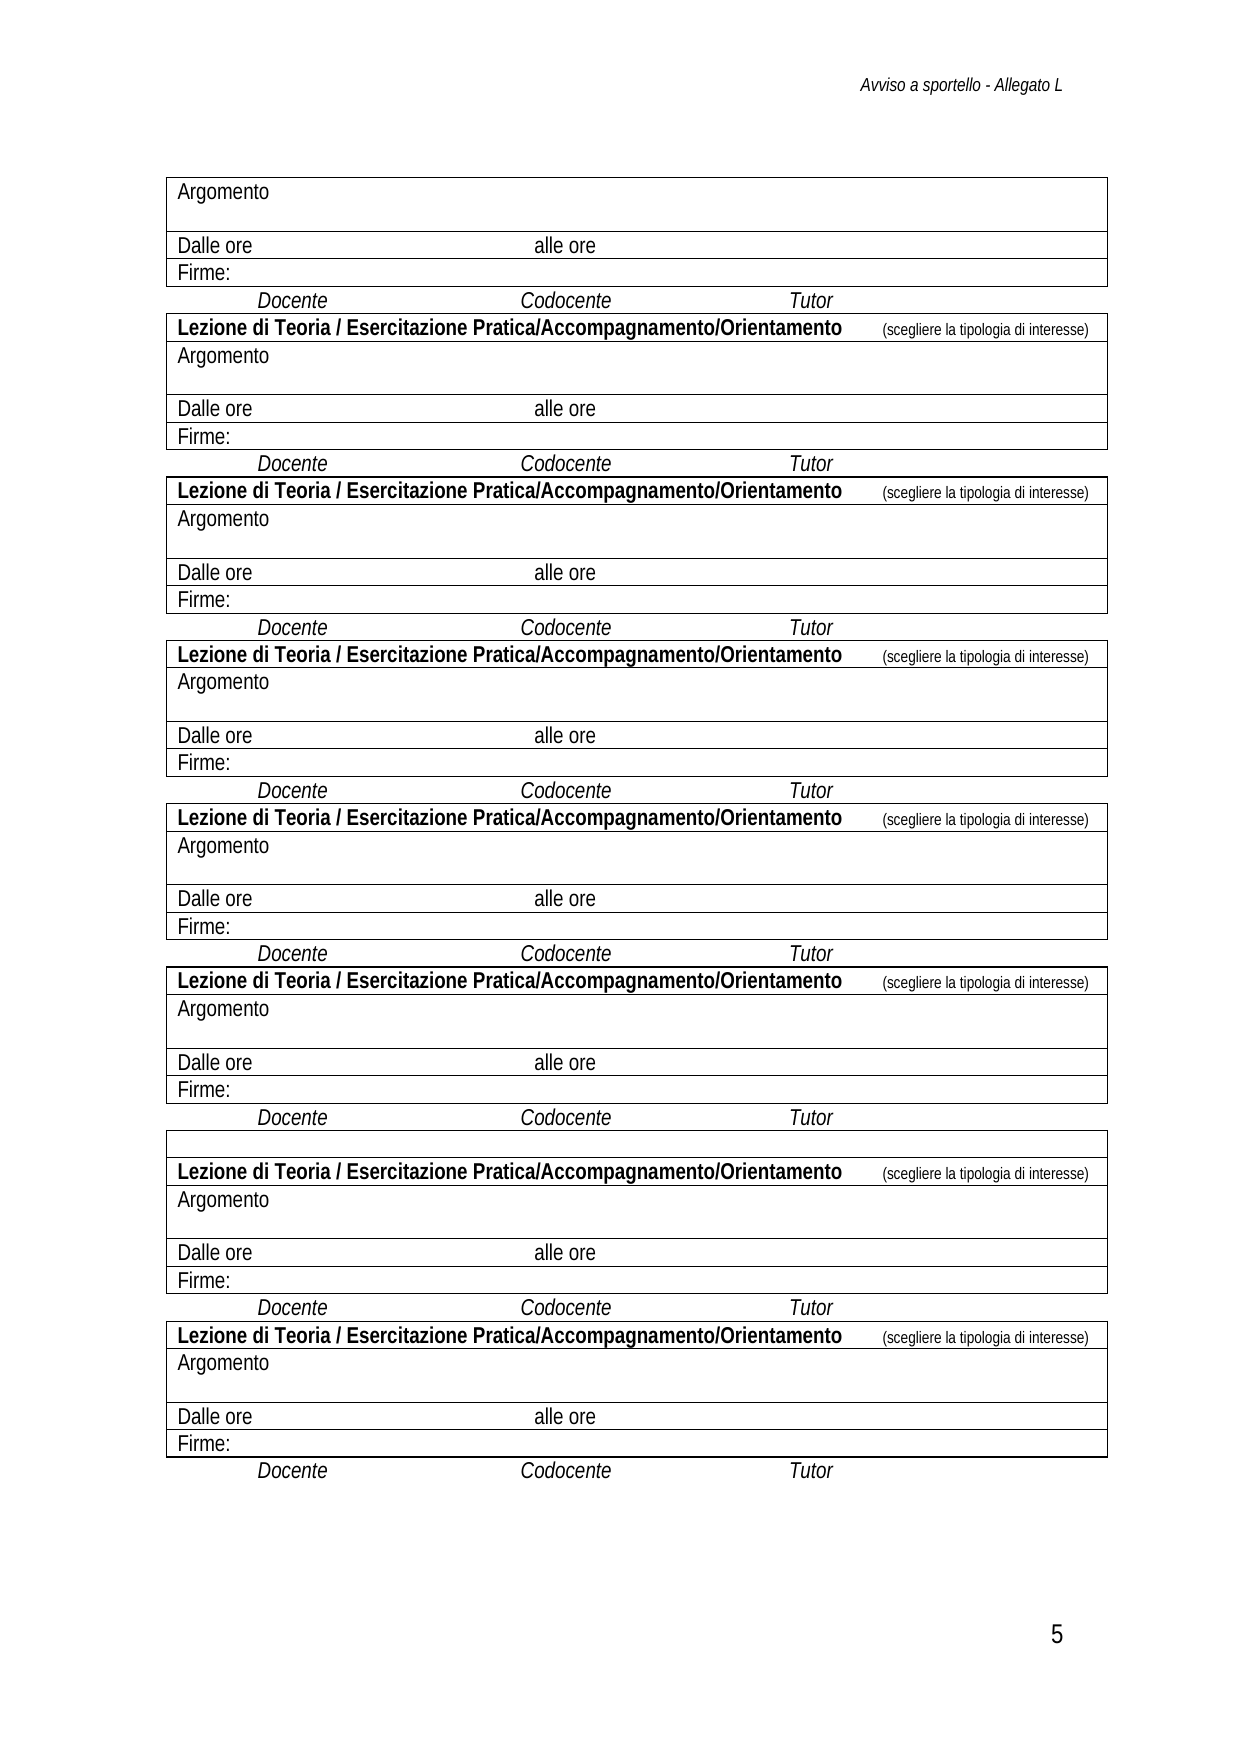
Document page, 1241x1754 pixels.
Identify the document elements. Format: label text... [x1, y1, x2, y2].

table_cell Lezione di Teoria / Esercitazione Pratica/Accompagnamento/Orientamento (scegliere la tipologia di interesse) [167, 314, 1107, 341]
table_cell Dalle ore alle ore [167, 1403, 1107, 1429]
table_cell Docente Codocente Tutor [166, 614, 1107, 640]
table_cell Lezione di Teoria / Esercitazione Pratica/Accompagnamento/Orientamento (scegliere la tipologia di interesse) [167, 641, 1107, 667]
table_cell Docente Codocente Tutor [166, 287, 1107, 313]
table_cell Docente Codocente Tutor [166, 777, 1107, 803]
table_cell Firme: [167, 1430, 1107, 1456]
table_cell Argomento [167, 178, 1107, 231]
table_cell [167, 1131, 1107, 1157]
table_cell Firme: [167, 259, 1107, 286]
table_cell Firme: [167, 749, 1107, 776]
table_cell Docente Codocente Tutor [166, 1458, 1107, 1541]
table_cell Docente Codocente Tutor [166, 450, 1107, 476]
table_cell Docente Codocente Tutor [166, 940, 1107, 966]
table_cell Argomento [167, 995, 1107, 1048]
table_cell Argomento [167, 342, 1107, 394]
table_cell Dalle ore alle ore [167, 559, 1107, 585]
table_cell Dalle ore alle ore [167, 232, 1107, 258]
table_cell Argomento [167, 668, 1107, 721]
table_cell Docente Codocente Tutor [166, 1294, 1107, 1321]
table_cell Dalle ore alle ore [167, 722, 1107, 748]
table_cell Argomento [167, 1349, 1107, 1402]
table_cell Firme: [167, 913, 1107, 939]
table_cell Argomento [167, 1186, 1107, 1238]
table_cell Docente Codocente Tutor [166, 1104, 1107, 1130]
table_cell Firme: [167, 1267, 1107, 1293]
table_cell Dalle ore alle ore [167, 1049, 1107, 1075]
table_cell Dalle ore alle ore [167, 885, 1107, 912]
table_cell Firme: [167, 423, 1107, 449]
table_cell Lezione di Teoria / Esercitazione Pratica/Accompagnamento/Orientamento (scegliere la tipologia di interesse) [167, 804, 1107, 831]
table_cell Firme: [167, 586, 1107, 612]
table_cell Dalle ore alle ore [167, 1239, 1107, 1266]
table_cell Argomento [167, 505, 1107, 558]
table_cell Dalle ore alle ore [167, 395, 1107, 422]
table_cell Lezione di Teoria / Esercitazione Pratica/Accompagnamento/Orientamento (scegliere la tipologia di interesse) [167, 968, 1107, 994]
table_cell Argomento [167, 832, 1107, 884]
table_cell Lezione di Teoria / Esercitazione Pratica/Accompagnamento/Orientamento (scegliere la tipologia di interesse) [167, 478, 1107, 504]
table_cell Lezione di Teoria / Esercitazione Pratica/Accompagnamento/Orientamento (scegliere la tipologia di interesse) [167, 1322, 1107, 1348]
table_cell Firme: [167, 1076, 1107, 1102]
table_cell Lezione di Teoria / Esercitazione Pratica/Accompagnamento/Orientamento (scegliere la tipologia di interesse) [167, 1158, 1107, 1184]
